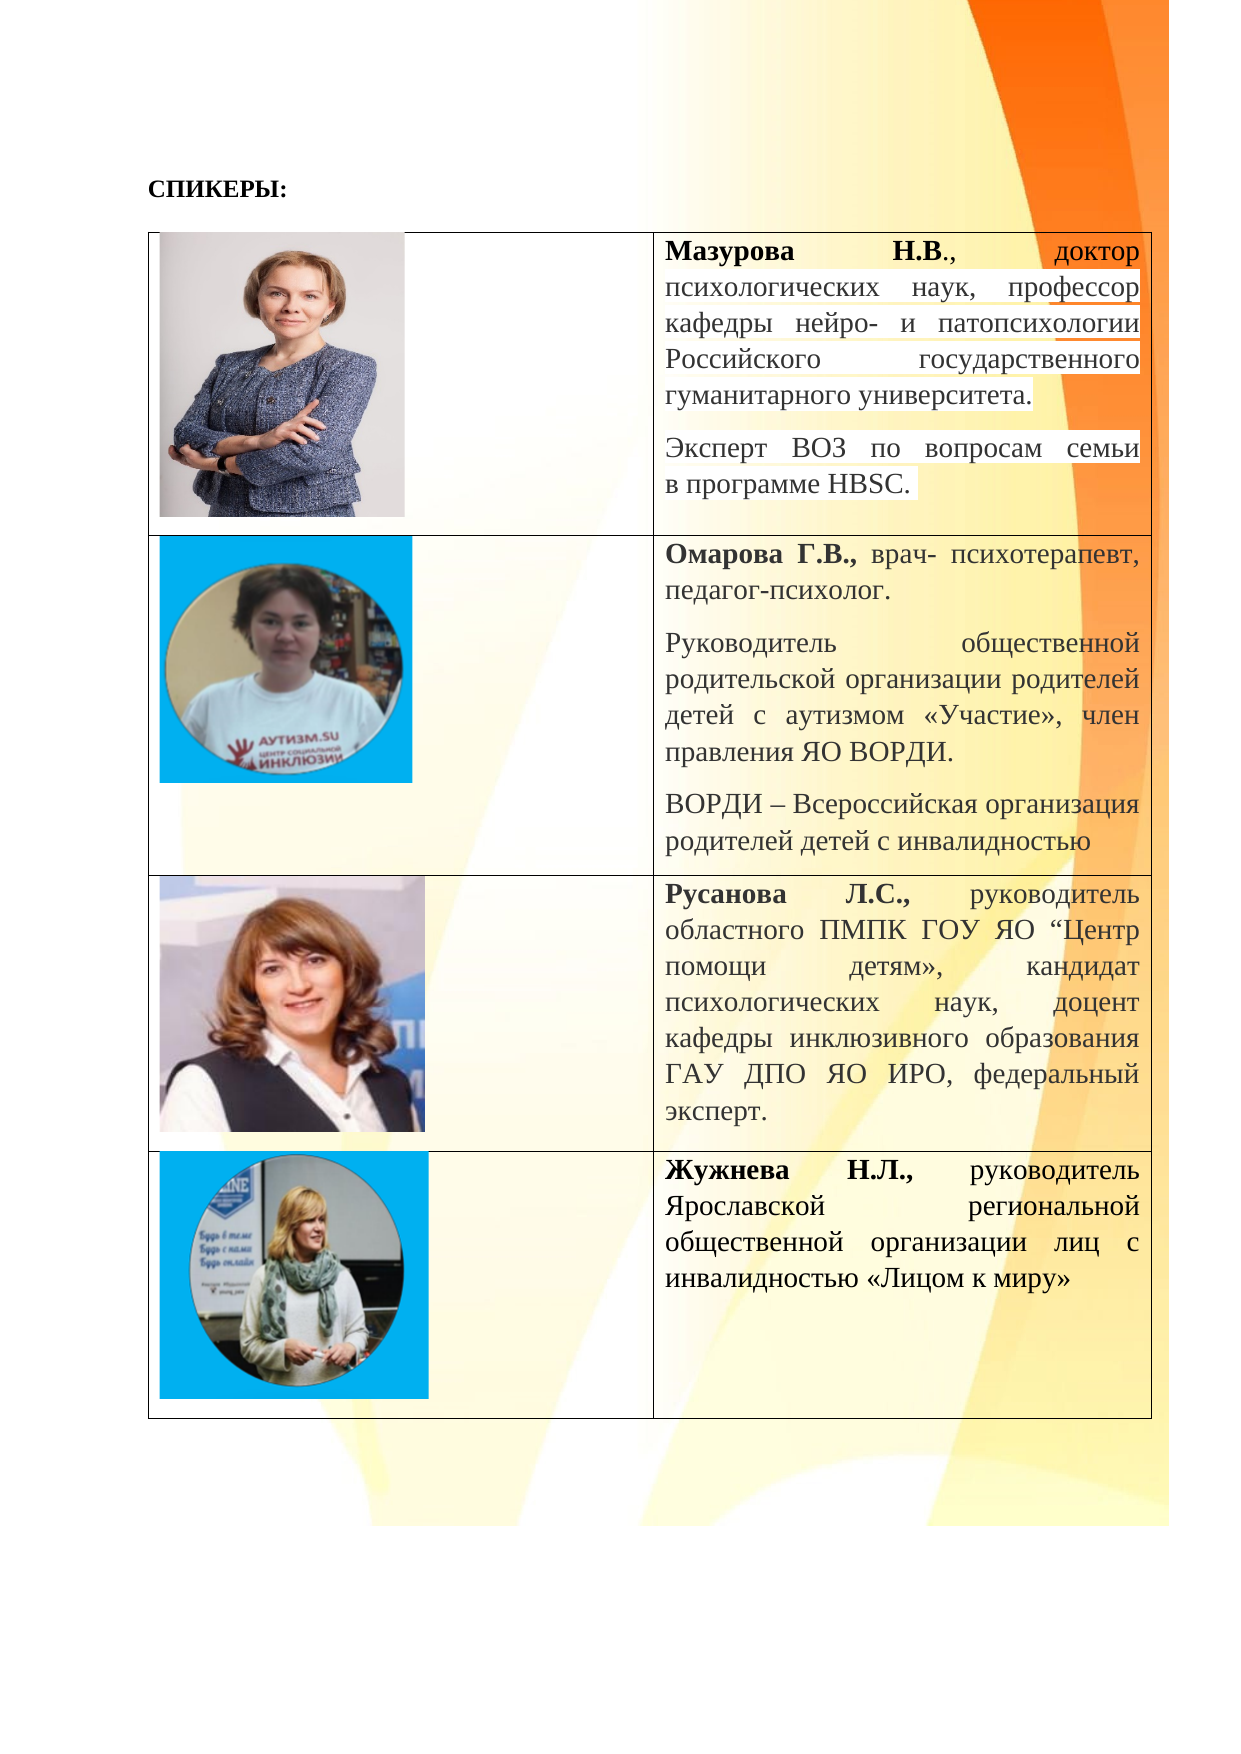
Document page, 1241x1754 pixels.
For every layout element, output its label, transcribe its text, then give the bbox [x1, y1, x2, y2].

table_header Мазурова Н.В., доктор психологических наук, профессор кафедры нейро- и патопсихологии Российского государственного гуманитарного университета. Эксперт ВОЗ по вопросам семьи в программе HBSC. [654, 233, 1151, 535]
table_cell Жужнева Н.Л., руководитель Ярославской региональной общественной организации лиц с инвалидностью «Лицом к миру» [654, 1152, 1151, 1418]
table_cell Омарова Г.В., врач- психотерапевт, педагог-психолог. Руководитель общественной родительской организации родителей детей с аутизмом «Участие», член правления ЯО ВОРДИ. ВОРДИ – Всероссийская организация родителей детей с инвалидностью [654, 536, 1151, 875]
table_cell [149, 536, 653, 875]
picture [159, 876, 425, 1132]
picture [190, 1155, 403, 1386]
table_header [149, 233, 653, 535]
table_cell [149, 876, 653, 1151]
table_cell [149, 1152, 653, 1418]
picture [165, 564, 402, 774]
text СПИКЕРЫ: [148, 174, 1152, 203]
table_cell Русанова Л.С., руководитель областного ПМПК ГОУ ЯО “Центр помощи детям», кандидат психологических наук, доцент кафедры инклюзивного образования ГАУ ДПО ЯО ИРО, федеральный эксперт. [654, 876, 1151, 1151]
picture [147, 0, 1169, 1526]
